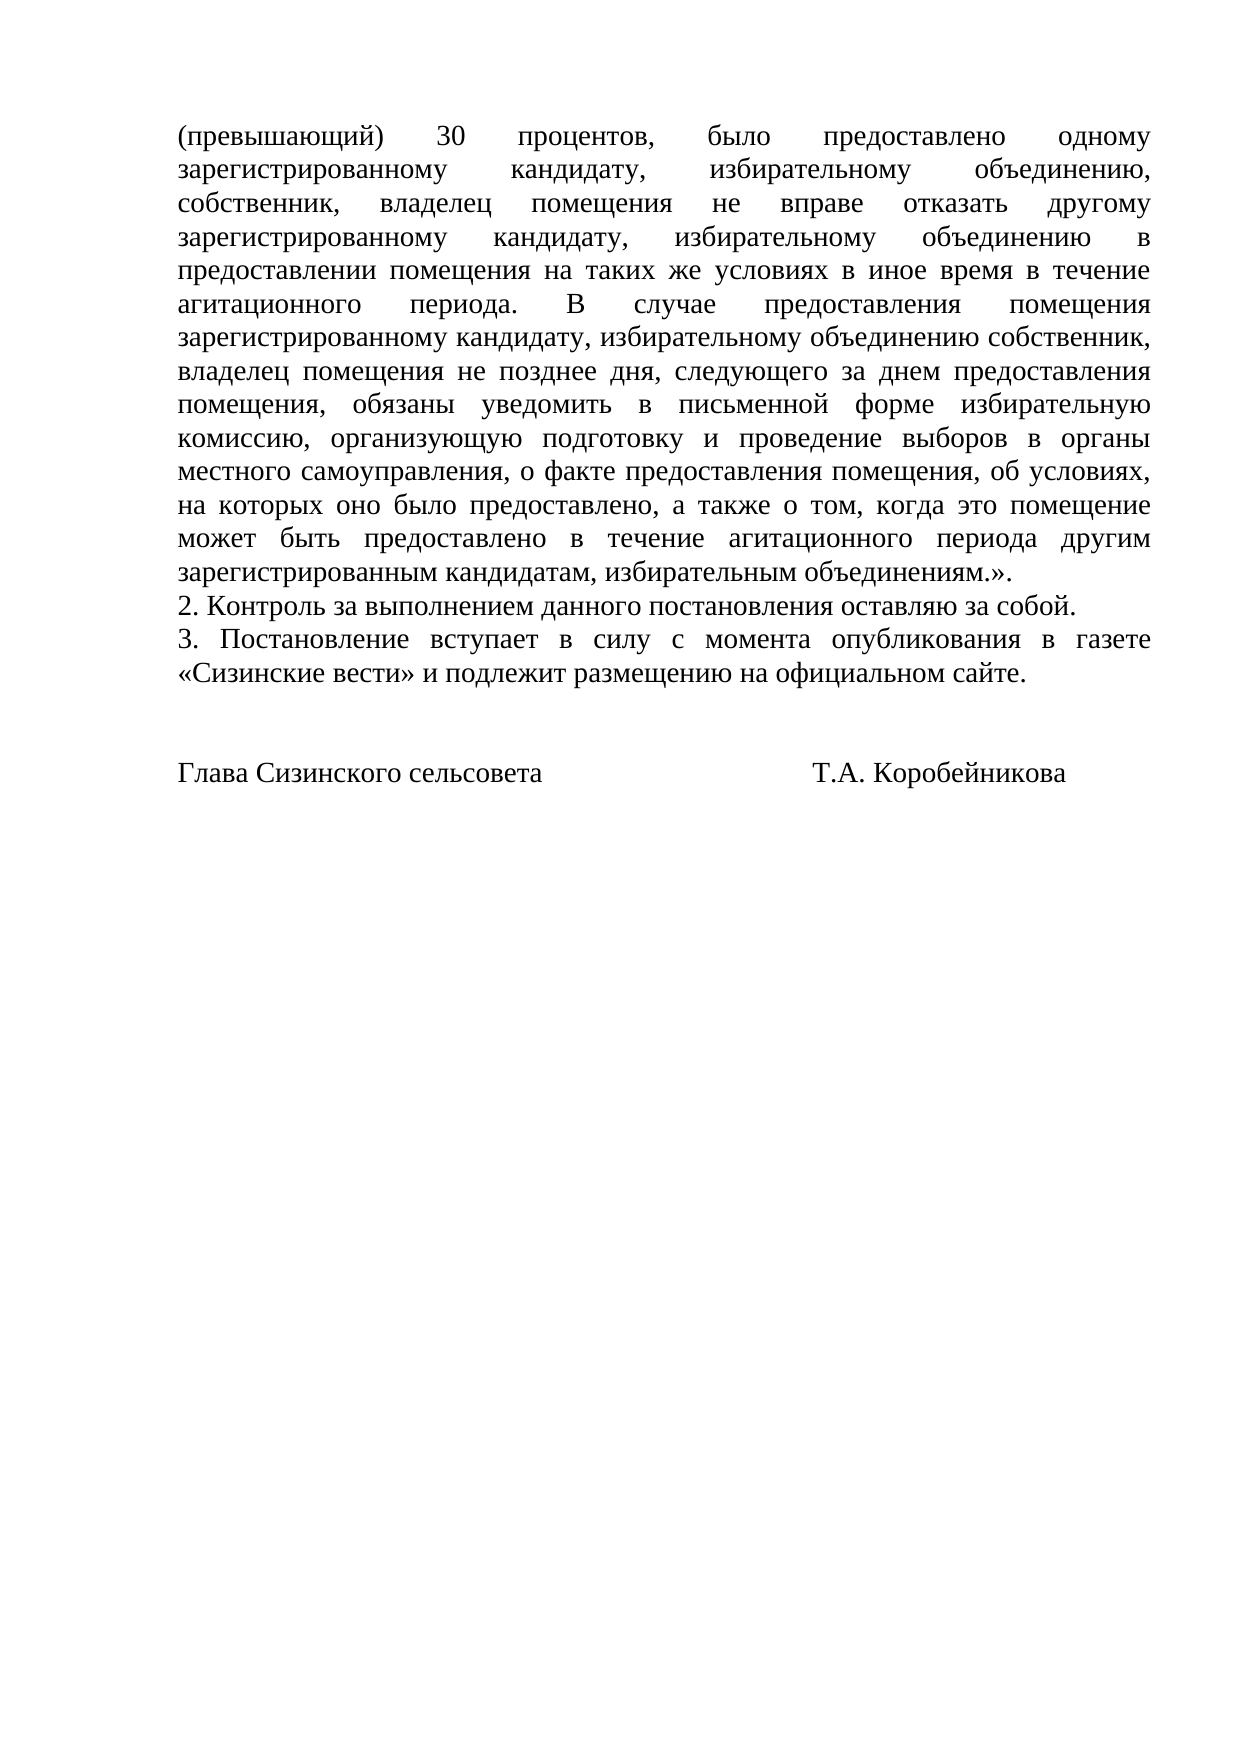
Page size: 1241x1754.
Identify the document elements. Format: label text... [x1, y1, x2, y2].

text 2. Контроль за выполнением данного постановления оставляю за собой. [177, 588, 1152, 621]
text 3. Постановление вступает в силу с момента опубликования в газете «Сизинские вести» и подлежит размещению на официальном сайте. [177, 621, 1152, 688]
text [177, 118, 1152, 588]
text Глава Сизинского сельсовета Т.А. Коробейникова [177, 755, 1152, 789]
